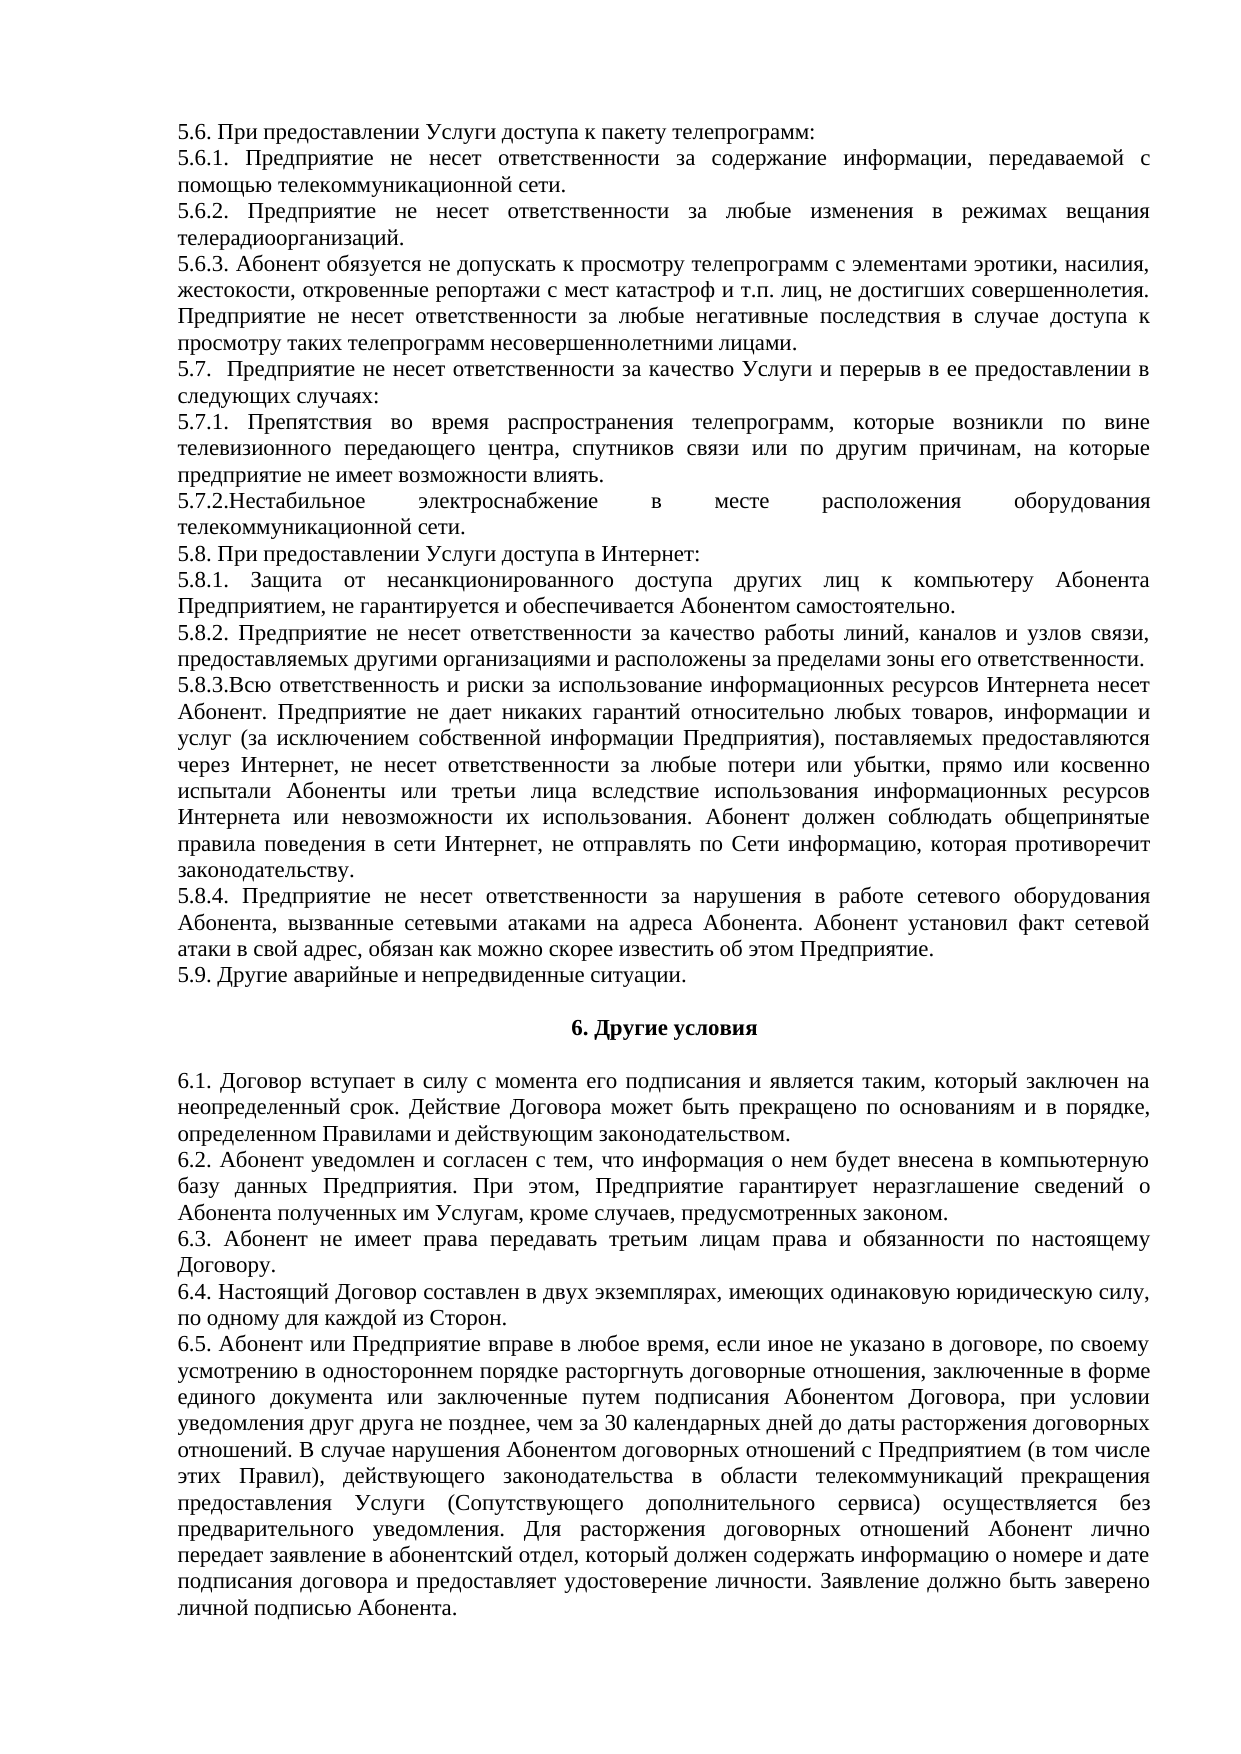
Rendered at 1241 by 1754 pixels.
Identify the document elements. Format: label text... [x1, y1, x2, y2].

text 5.7.2.Нестабильное электроснабжение в месте расположения оборудования телекоммуникационной сети. [177, 487, 1152, 540]
text 6.2. Абонент уведомлен и согласен с тем, что информация о нем будет внесена в компьютерную базу данных Предприятия. При этом, Предприятие гарантирует неразглашение сведений о Абонента полученных им Услугам, кроме случаев, предусмотренных законом. [177, 1146, 1152, 1225]
text 5.8.4. Предприятие не несет ответственности за нарушения в работе сетевого оборудования Абонента, вызванные сетевыми атаками на адреса Абонента. Абонент установил факт сетевой атаки в свой адрес, обязан как можно скорее известить об этом Предприятие. [177, 882, 1152, 961]
text 5.8.3.Всю ответственность и риски за использование информационных ресурсов Интернета несет Абонент. Предприятие не дает никаких гарантий относительно любых товаров, информации и услуг (за исключением собственной информации Предприятия), поставляемых предоставляются через Интернет, не несет ответственности за любые потери или убытки, прямо или косвенно испытали Абоненты или третьи лица вследствие использования информационных ресурсов Интернета или невозможности их использования. Абонент должен соблюдать общепринятые правила поведения в сети Интернет, не отправлять по Сети информацию, которая противоречит законодательству. [177, 672, 1152, 882]
text 5.9. Другие аварийные и непредвиденные ситуации. [177, 961, 1152, 988]
text 5.6.2. Предприятие не несет ответственности за любые изменения в режимах вещания телерадиоорганизаций. [177, 197, 1152, 250]
text 6.3. Абонент не имеет права передавать третьим лицам права и обязанности по настоящему Договору. [177, 1225, 1152, 1278]
text 6. Другие условия [177, 1014, 1152, 1041]
text 5.6.3. Абонент обязуется не допускать к просмотру телепрограмм с элементами эротики, насилия, жестокости, откровенные репортажи с мест катастроф и т.п. лиц, не достигших совершеннолетия. Предприятие не несет ответственности за любые негативные последствия в случае доступа к просмотру таких телепрограмм несовершеннолетними лицами. [177, 250, 1152, 355]
text 6.1. Договор вступает в силу с момента его подписания и является таким, который заключен на неопределенный срок. Действие Договора может быть прекращено по основаниям и в порядке, определенном Правилами и действующим законодательством. [177, 1067, 1152, 1146]
text 5.7.1. Препятствия во время распространения телепрограмм, которые возникли по вине телевизионного передающего центра, спутников связи или по другим причинам, на которые предприятие не имеет возможности влиять. [177, 408, 1152, 487]
text 5.6. При предоставлении Услуги доступа к пакету телепрограмм: [177, 118, 1152, 144]
text 5.6.1. Предприятие не несет ответственности за содержание информации, передаваемой с помощью телекоммуникационной сети. [177, 144, 1152, 197]
text 5.8. При предоставлении Услуги доступа в Интернет: [177, 540, 1152, 566]
text 5.7. Предприятие не несет ответственности за качество Услуги и перерыв в ее предоставлении в следующих случаях: [177, 355, 1152, 408]
text 5.8.2. Предприятие не несет ответственности за качество работы линий, каналов и узлов связи, предоставляемых другими организациями и расположены за пределами зоны его ответственности. [177, 619, 1152, 672]
text 5.8.1. Защита от несанкционированного доступа других лиц к компьютеру Абонента Предприятием, не гарантируется и обеспечивается Абонентом самостоятельно. [177, 566, 1152, 619]
text 6.5. Абонент или Предприятие вправе в любое время, если иное не указано в договоре, по своему усмотрению в одностороннем порядке расторгнуть договорные отношения, заключенные в форме единого документа или заключенные путем подписания Абонентом Договора, при условии уведомления друг друга не позднее, чем за 30 календарных дней до даты расторжения договорных отношений. В случае нарушения Абонентом договорных отношений с Предприятием (в том числе этих Правил), действующего законодательства в области телекоммуникаций прекращения предоставления Услуги (Сопутствующего дополнительного сервиса) осуществляется без предварительного уведомления. Для расторжения договорных отношений Абонент лично передает заявление в абонентский отдел, который должен содержать информацию о номере и дате подписания договора и предоставляет удостоверение личности. Заявление должно быть заверено личной подписью Абонента. [177, 1330, 1152, 1620]
text 6.4. Настоящий Договор составлен в двух экземплярах, имеющих одинаковую юридическую силу, по одному для каждой из Сторон. [177, 1278, 1152, 1330]
